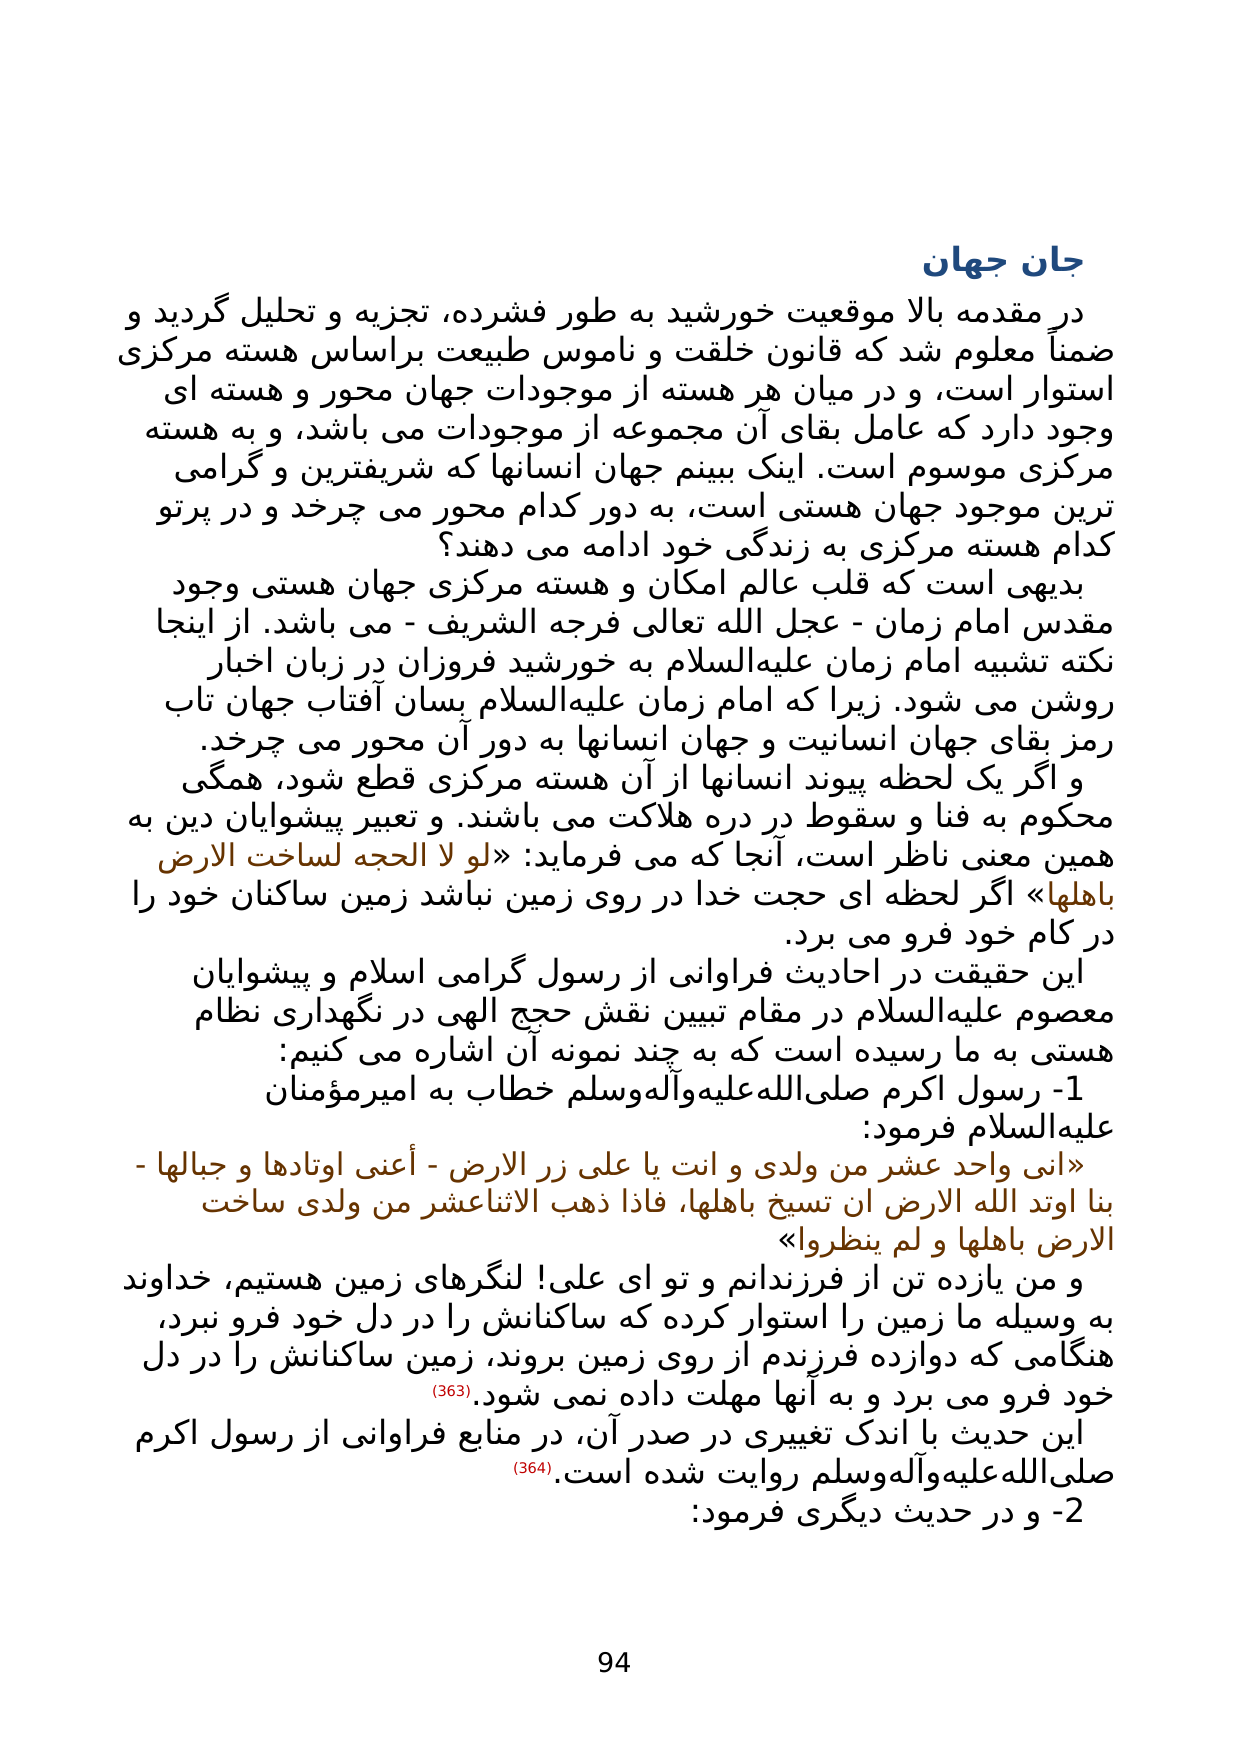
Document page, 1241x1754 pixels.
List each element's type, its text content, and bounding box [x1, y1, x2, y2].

text 2- و در حدیث دیگری فرمود: [112, 1491, 1116, 1530]
text «انی واحد عشر من ولدی و انت یا علی زر الارض - أعنی اوتادها و جبالها - بنا اوتد الله الارض ان تسیخ باهلها، فاذا ذهب الاثناعشر من ولدی ساخت الارض باهلها و لم ینظروا» [112, 1147, 1116, 1258]
text این حدیث با اندک تغییری در صدر آن، در منابع فراوانی از رسول اکرم صلى‌الله‌عليه‌وآله‌وسلم روایت شده است.(364) [112, 1414, 1116, 1491]
text و من یازده تن از فرزندانم و تو ای علی! لنگرهای زمین هستیم، خداوند به وسیله ما زمین را استوار کرده که ساکنانش را در دل خود فرو نبرد، هنگامی که دوازده فرزندم از روی زمین بروند، زمین ساکنانش را در دل خود فرو می برد و به آنها مهلت داده نمی شود.(363) [112, 1258, 1116, 1414]
subtitle جان جهان [112, 241, 1116, 279]
text و اگر یک لحظه پیوند انسانها از آن هسته مرکزی قطع شود، همگی محکوم به فنا و سقوط در دره هلاکت می باشند. و تعبیر پیشوایان دین به همین معنی ناظر است، آنجا که می فرماید: «لو لا الحجه لساخت الارض باهلها» اگر لحظه ای حجت خدا در روی زمین نباشد زمین ساکنان خود را در کام خود فرو می برد. [112, 758, 1116, 952]
text بدیهی است که قلب عالم امکان و هسته مرکزی جهان هستی وجود مقدس امام زمان - عجل الله تعالی فرجه الشریف - می باشد. از اینجا نکته تشبیه امام زمان عليه‌السلام به خورشید فروزان در زبان اخبار روشن می شود. زیرا که امام زمان عليه‌السلام بسان آفتاب جهان تاب رمز بقای جهان انسانیت و جهان انسانها به دور آن محور می چرخد. [112, 564, 1116, 758]
text 1- رسول اکرم صلى‌الله‌عليه‌وآله‌وسلم خطاب به امیرمؤمنان عليه‌السلام فرمود: [112, 1069, 1116, 1147]
text این حقیقت در احادیث فراوانی از رسول گرامی اسلام و پیشوایان معصوم عليه‌السلام در مقام تبیین نقش حجج الهی در نگهداری نظام هستی به ما رسیده است که به چند نمونه آن اشاره می کنیم: [112, 952, 1116, 1069]
text در مقدمه بالا موقعیت خورشید به طور فشرده، تجزیه و تحلیل گردید و ضمناً معلوم شد که قانون خلقت و ناموس طبیعت براساس هسته مرکزی استوار است، و در میان هر هسته از موجودات جهان محور و هسته ای وجود دارد که عامل بقای آن مجموعه از موجودات می باشد، و به هسته مرکزی موسوم است. اینک ببینم جهان انسانها که شریفترین و گرامی ترین موجود جهان هستی است، به دور کدام محور می چرخد و در پرتو کدام هسته مرکزی به زندگی خود ادامه می دهند؟ [112, 292, 1116, 564]
